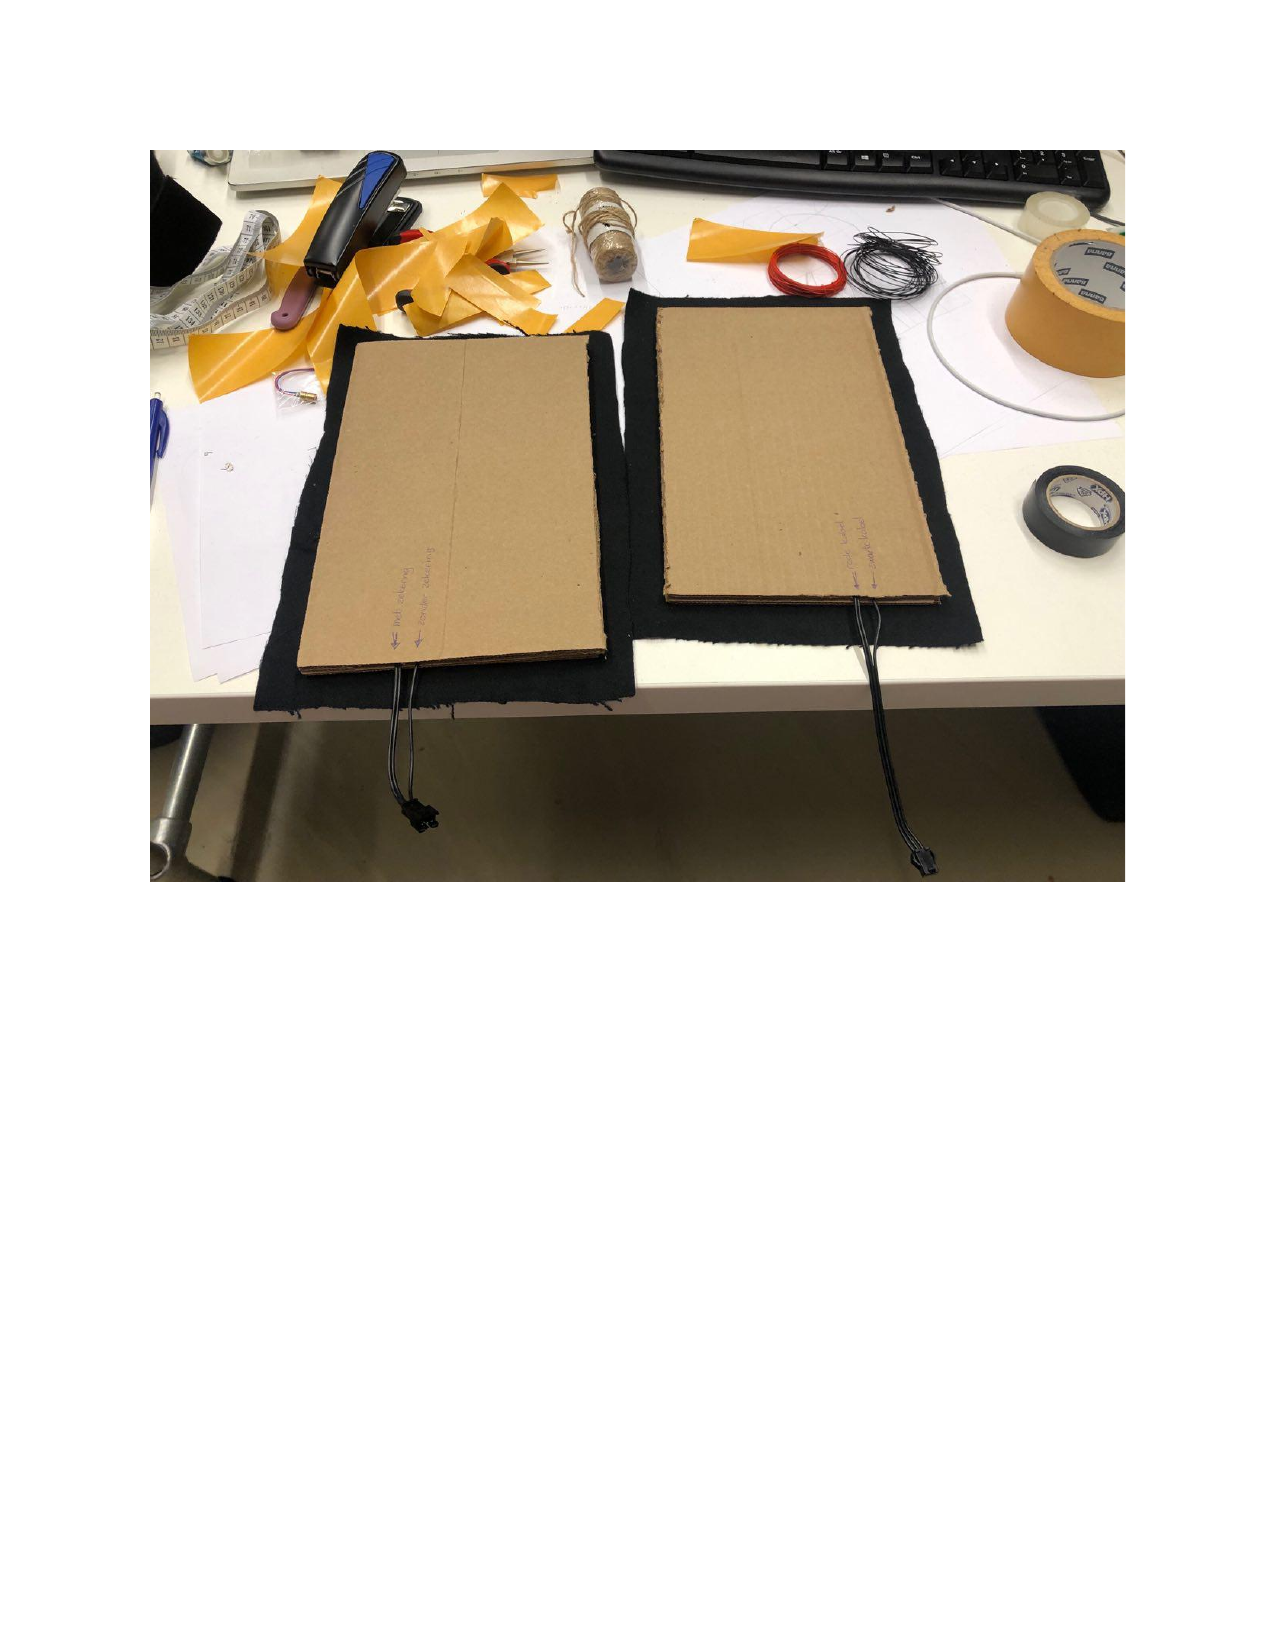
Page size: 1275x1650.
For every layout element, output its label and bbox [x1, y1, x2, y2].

picture [150, 150, 1125, 882]
